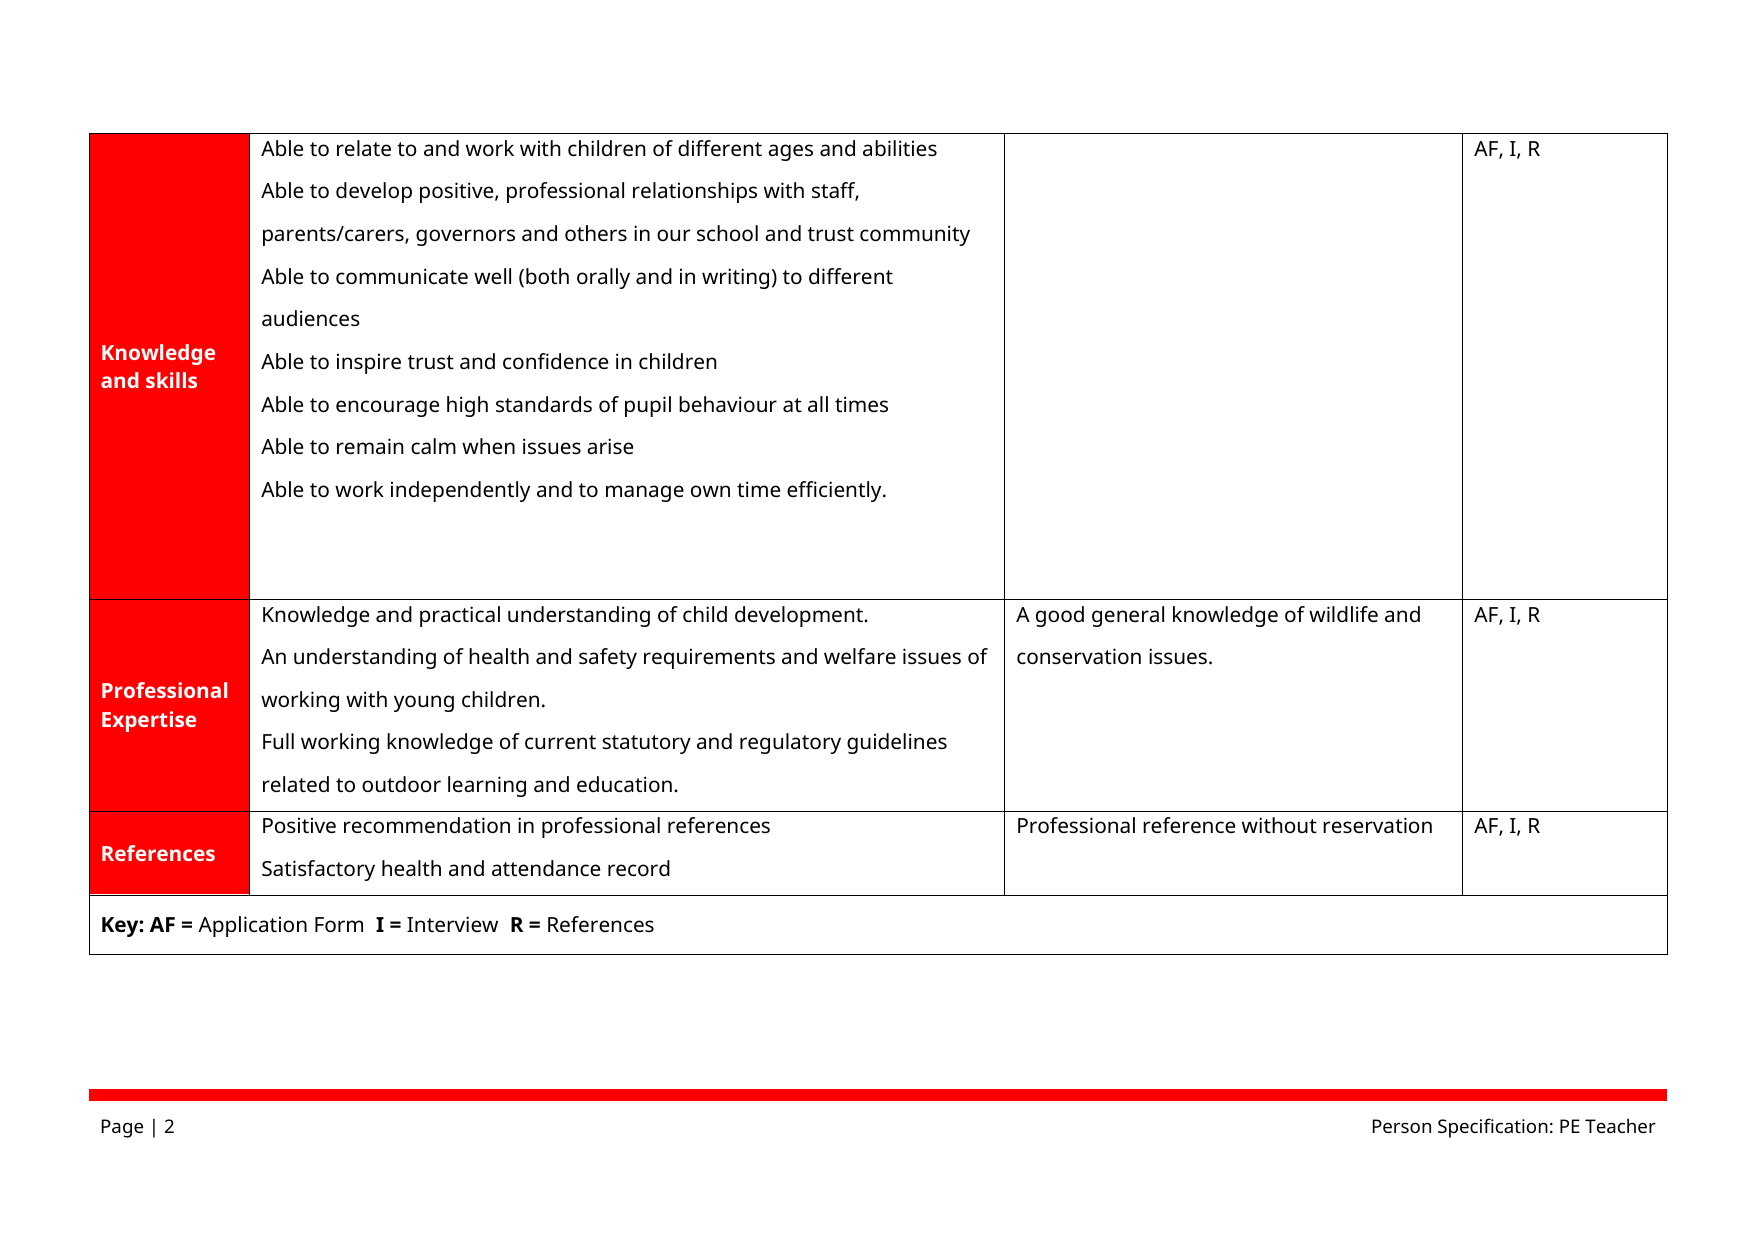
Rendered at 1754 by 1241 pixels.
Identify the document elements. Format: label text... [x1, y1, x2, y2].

table_cell A good general knowledge of wildlife and conservation issues. [1005, 600, 1462, 811]
table_cell Able to relate to and work with children of different ages and abilities Able to develop positive, professional relationships with staff, parents/carers, governors and others in our school and trust community Able to communicate well (both orally and in writing) to different audiences Able to inspire trust and confidence in children Able to encourage high standards of pupil behaviour at all times Able to remain calm when issues arise Able to work independently and to manage own time efficiently. [250, 134, 1004, 599]
table_cell AF, I, R [1463, 812, 1667, 894]
table_cell Professional reference without reservation [1005, 812, 1462, 894]
table_cell Positive recommendation in professional references Satisfactory health and attendance record [250, 812, 1004, 894]
table_cell Knowledge and skills [90, 134, 249, 599]
table_cell [1005, 134, 1462, 599]
table_cell Knowledge and practical understanding of child development. An understanding of health and safety requirements and welfare issues of working with young children. Full working knowledge of current statutory and regulatory guidelines related to outdoor learning and education. [250, 600, 1004, 811]
table_cell References [90, 812, 249, 894]
table_cell Professional Expertise [90, 600, 249, 811]
table_cell Key: AF = Application Form I = Interview R = References [90, 896, 1667, 954]
table_cell AF, I, R [1463, 134, 1667, 599]
table_cell AF, I, R [1463, 600, 1667, 811]
